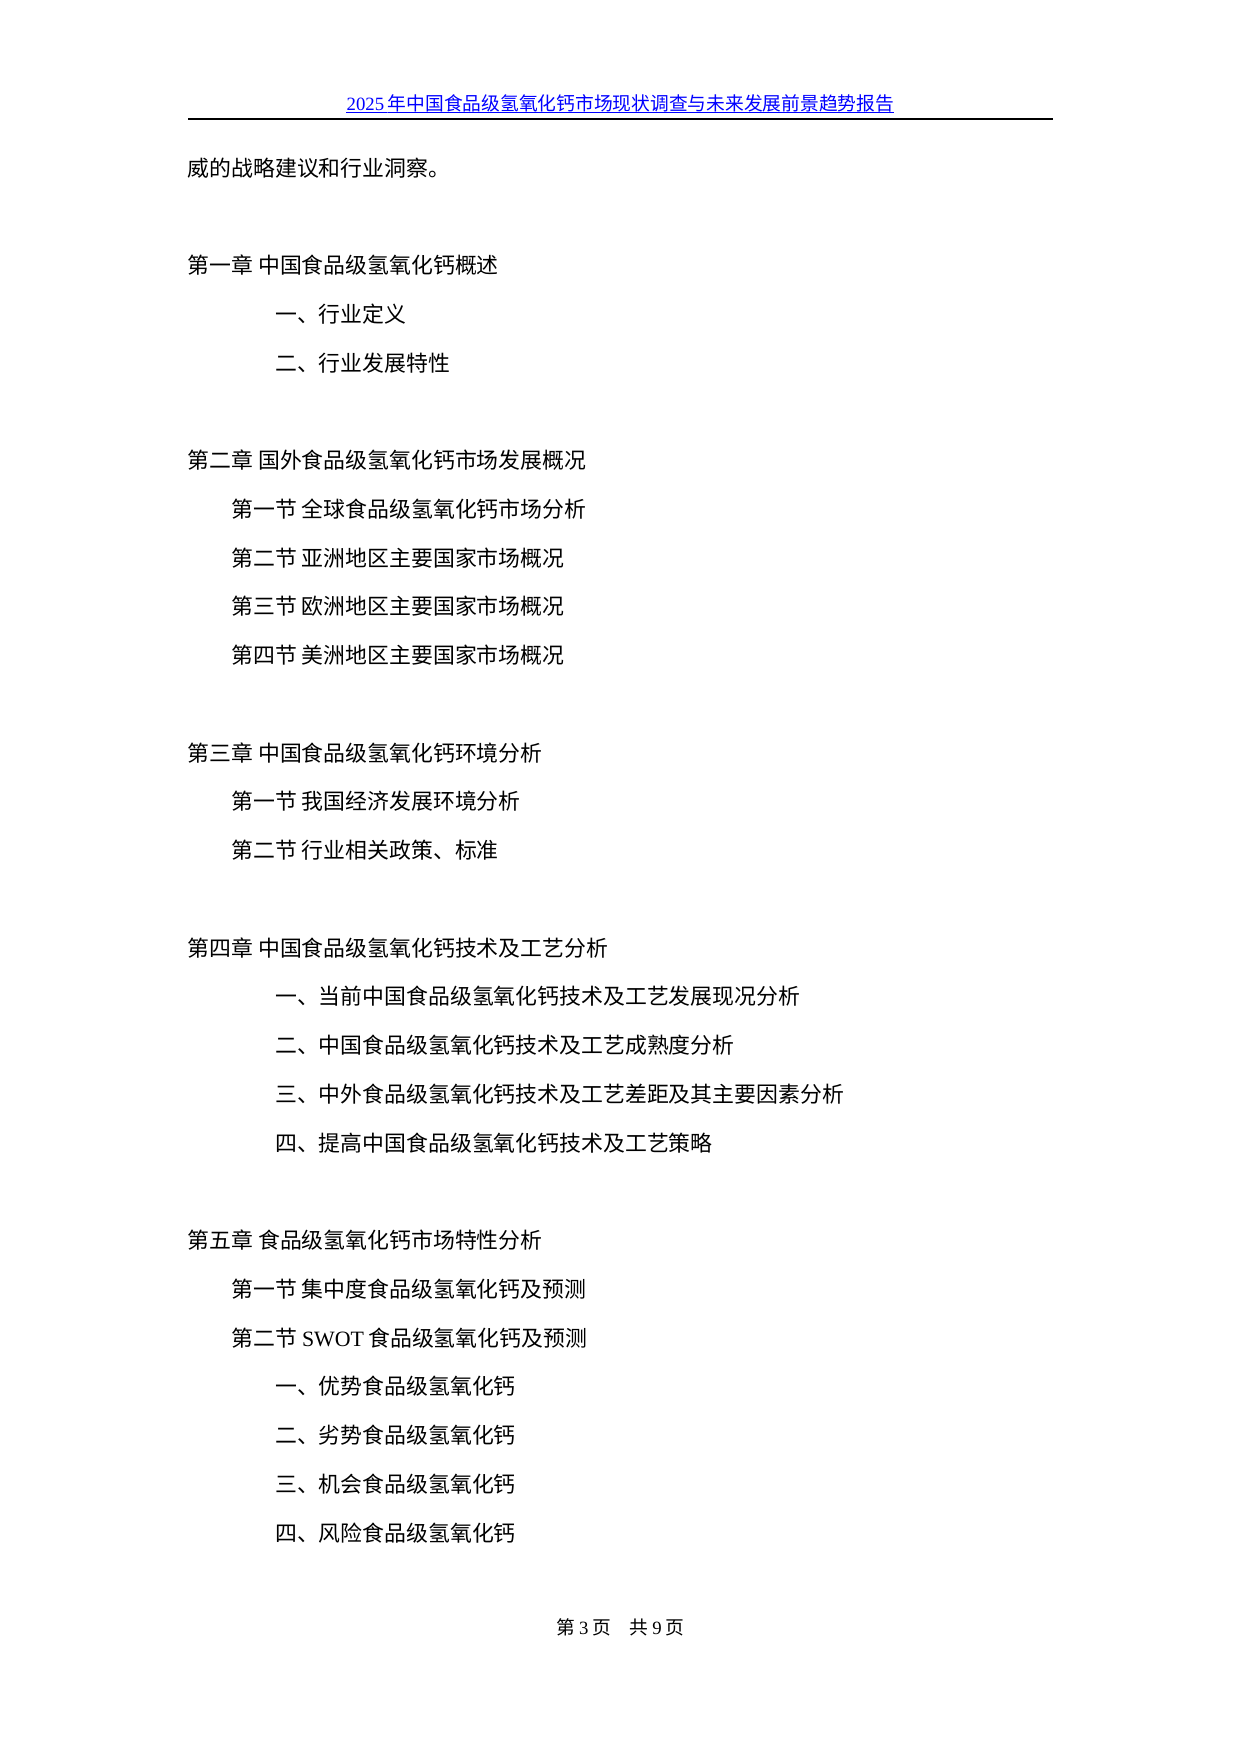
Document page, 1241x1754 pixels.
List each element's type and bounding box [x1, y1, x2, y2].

text [187, 150, 1053, 1548]
